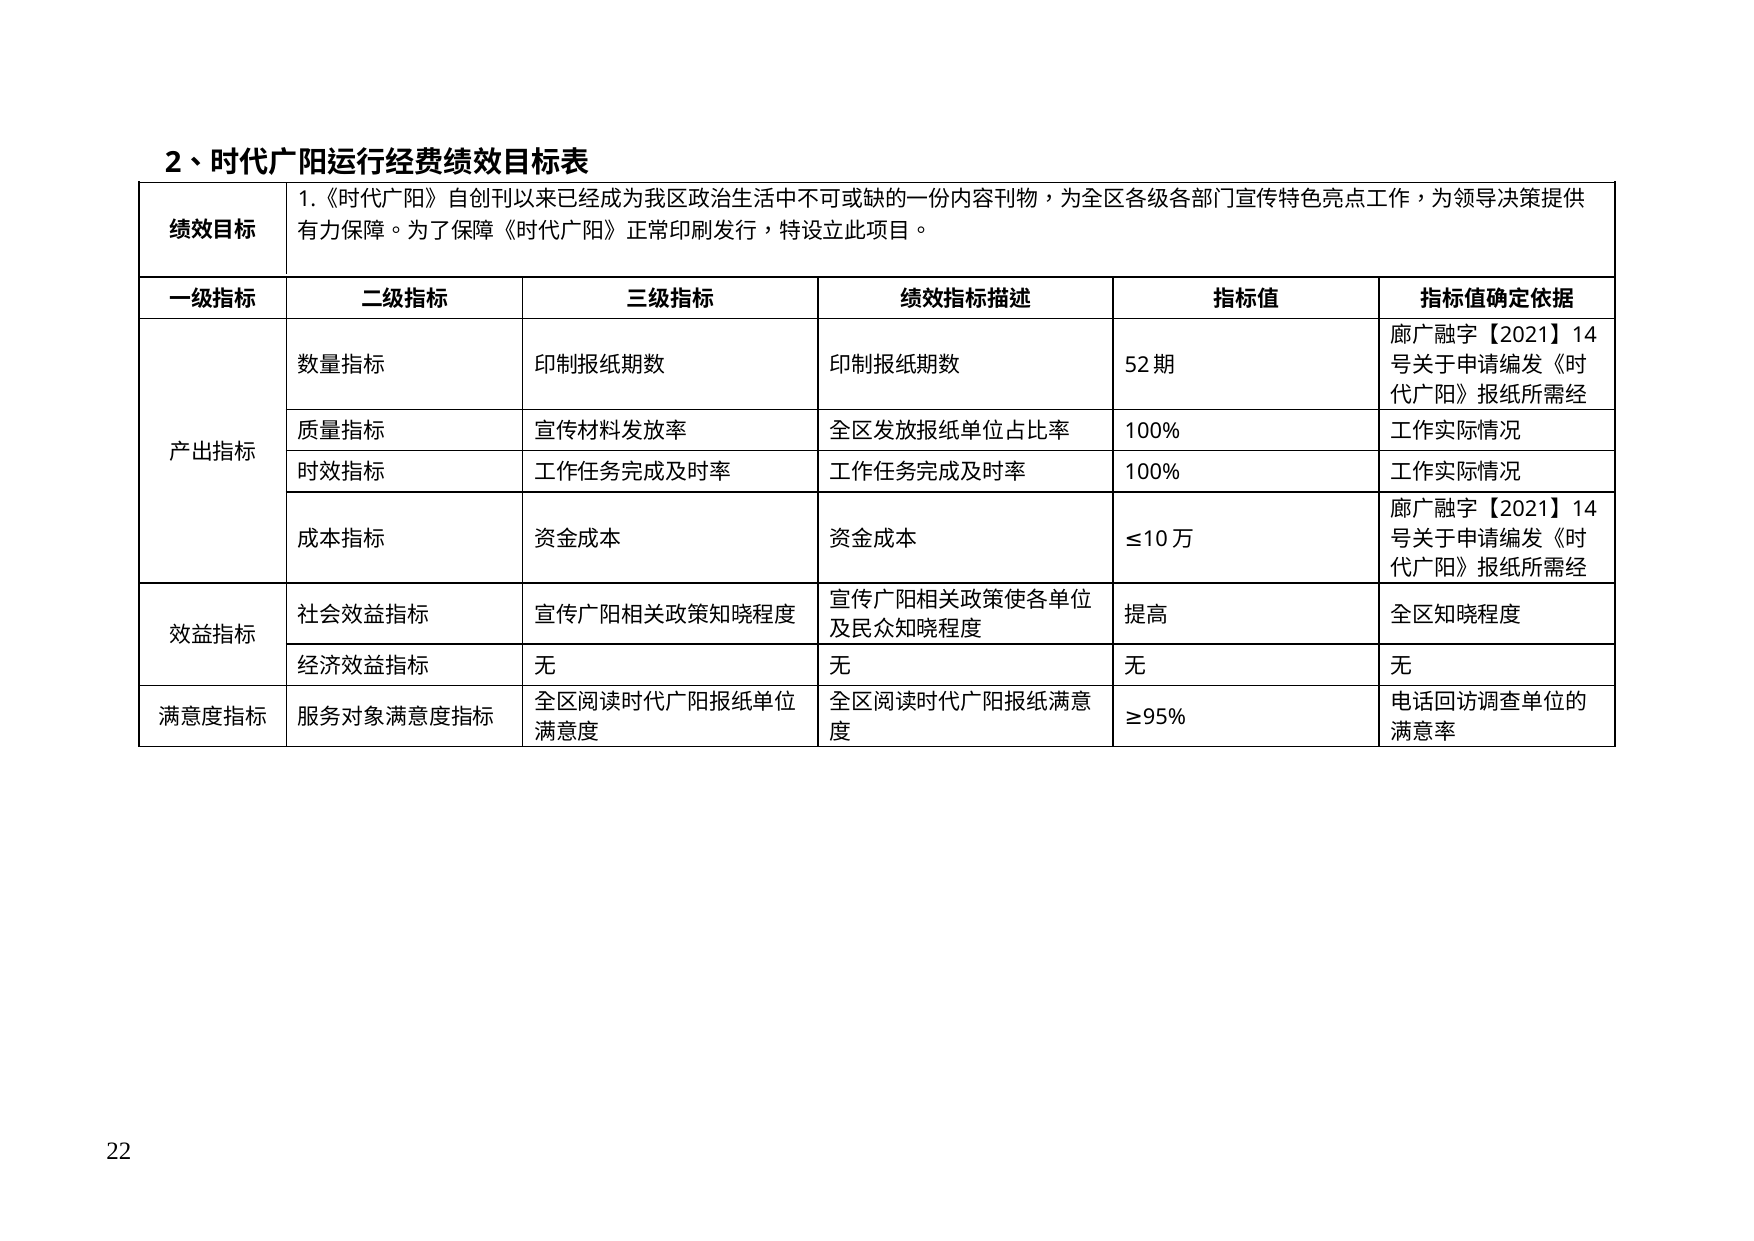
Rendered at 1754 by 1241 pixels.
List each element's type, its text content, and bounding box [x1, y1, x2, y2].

table_cell 工作实际情况 [1380, 451, 1614, 491]
table_cell 印制报纸期数 [523, 319, 817, 408]
table_cell 廊广融字【2021】14号关于申请编发《时代广阳》报纸所需经 [1380, 319, 1614, 408]
table_cell 成本指标 [287, 493, 522, 582]
table_cell ≤10万 [1114, 493, 1378, 582]
table_cell 满意度指标 [140, 686, 286, 746]
table_cell 社会效益指标 [287, 584, 522, 643]
table_cell 全区阅读时代广阳报纸单位满意度 [523, 686, 817, 746]
table_cell 100% [1114, 410, 1378, 450]
table_cell 时效指标 [287, 451, 522, 491]
table_cell 质量指标 [287, 410, 522, 450]
table_cell 印制报纸期数 [819, 319, 1112, 408]
table_cell 服务对象满意度指标 [287, 686, 522, 746]
table_cell 电话回访调查单位的满意率 [1380, 686, 1614, 746]
table_cell 数量指标 [287, 319, 522, 408]
table_cell ≥95% [1114, 686, 1378, 746]
table_header 1.《时代广阳》自创刊以来已经成为我区政治生活中不可或缺的一份内容刊物，为全区各级各部门宣传特色亮点工作，为领导决策提供有力保障。为了保障《时代广阳》正常印刷发行，特设立此项目。 [287, 183, 1614, 274]
table_cell 经济效益指标 [287, 645, 522, 684]
table_cell 宣传广阳相关政策使各单位及民众知晓程度 [819, 584, 1112, 643]
table_header 指标值 [1114, 278, 1378, 317]
table_cell 工作任务完成及时率 [819, 451, 1112, 491]
table_cell 无 [1380, 645, 1614, 684]
table_cell 无 [1114, 645, 1378, 684]
table_cell 提高 [1114, 584, 1378, 643]
table_cell 廊广融字【2021】14号关于申请编发《时代广阳》报纸所需经 [1380, 493, 1614, 582]
table_cell 无 [523, 645, 817, 684]
table_cell 资金成本 [819, 493, 1112, 582]
table_cell 产出指标 [140, 319, 286, 582]
table_cell 全区阅读时代广阳报纸满意度 [819, 686, 1112, 746]
text 2、时代广阳运行经费绩效目标表 [106, 142, 1648, 181]
table_cell 效益指标 [140, 584, 286, 684]
table_cell 宣传材料发放率 [523, 410, 817, 450]
table_cell 全区知晓程度 [1380, 584, 1614, 643]
table_cell 工作任务完成及时率 [523, 451, 817, 491]
table_header 指标值确定依据 [1380, 278, 1614, 317]
table_header 绩效目标 [140, 183, 286, 274]
table_cell 宣传广阳相关政策知晓程度 [523, 584, 817, 643]
table_header 三级指标 [523, 278, 817, 317]
table_header 二级指标 [287, 278, 522, 317]
table_cell 无 [819, 645, 1112, 684]
table_header 一级指标 [140, 278, 286, 317]
table_cell 资金成本 [523, 493, 817, 582]
table_cell 工作实际情况 [1380, 410, 1614, 450]
table_cell 52期 [1114, 319, 1378, 408]
table_cell 全区发放报纸单位占比率 [819, 410, 1112, 450]
table_cell 100% [1114, 451, 1378, 491]
table_header 绩效指标描述 [819, 278, 1112, 317]
